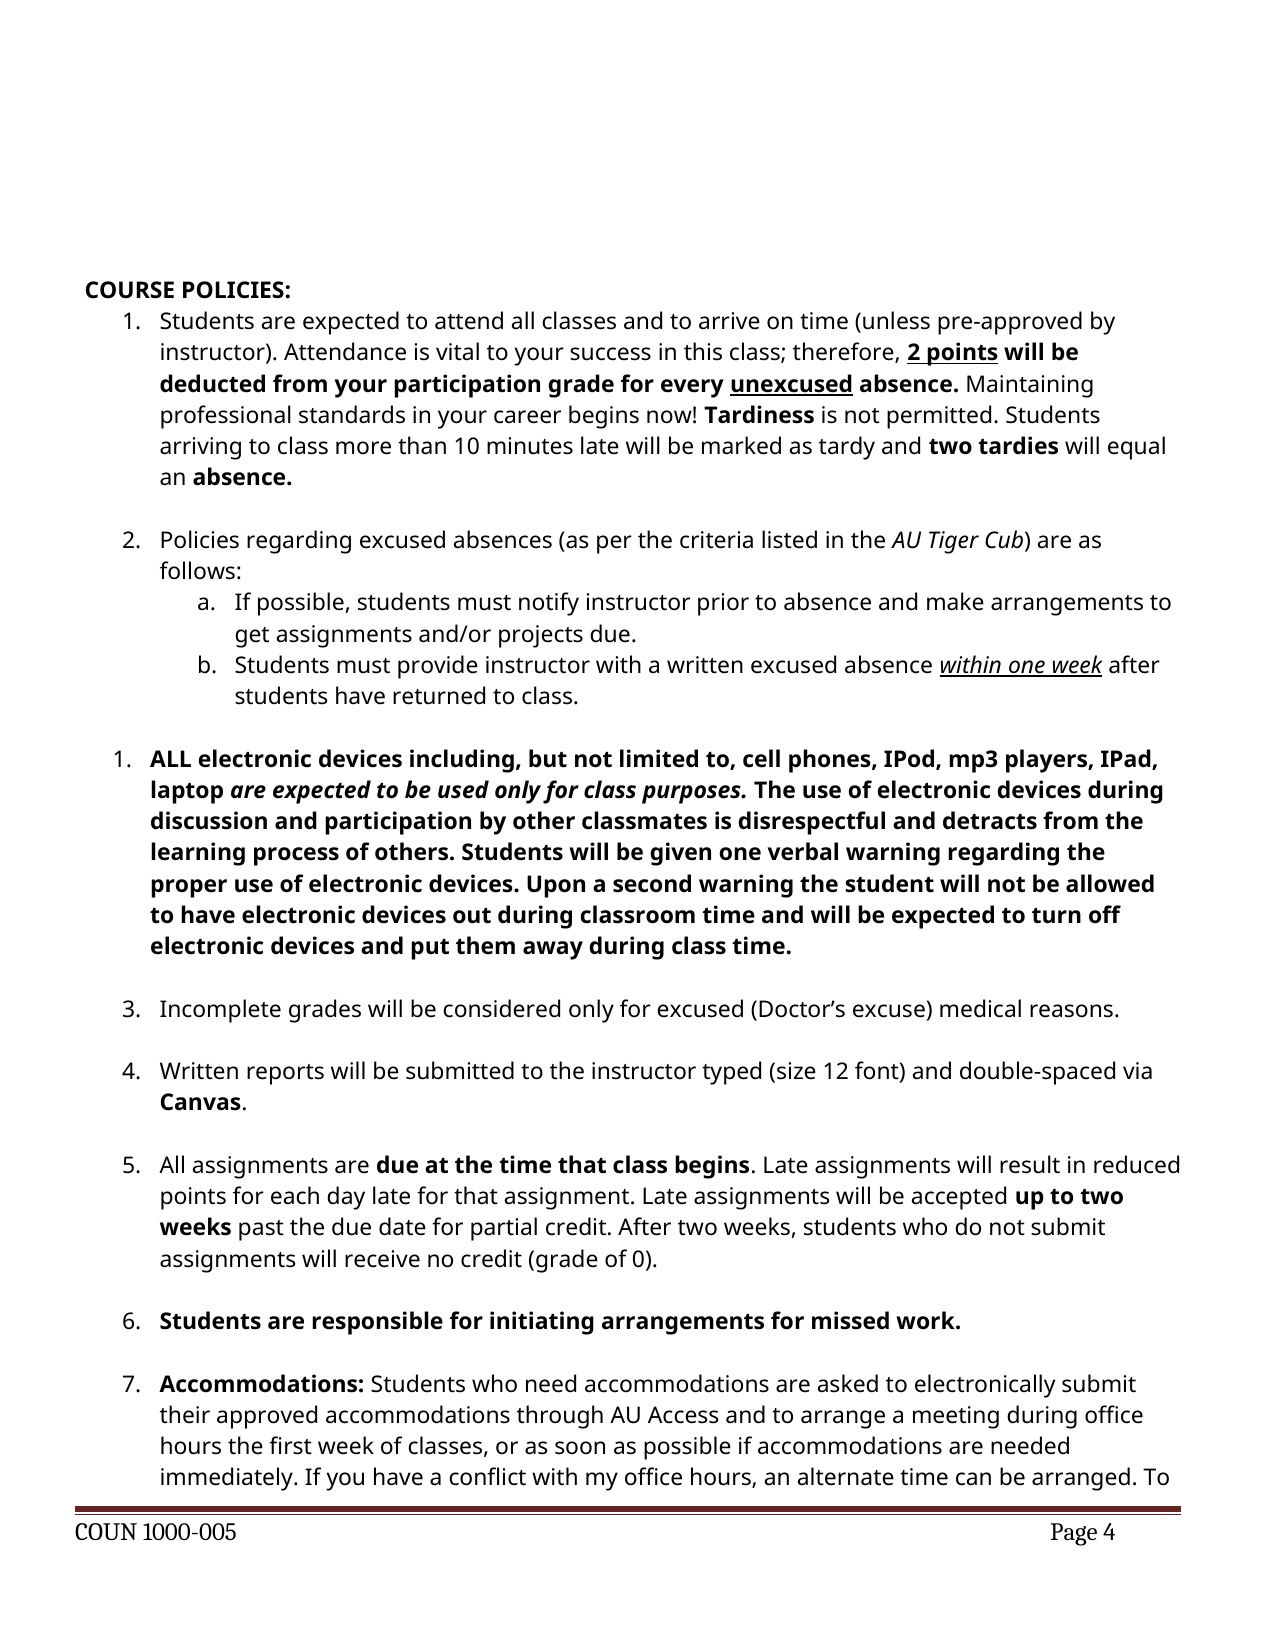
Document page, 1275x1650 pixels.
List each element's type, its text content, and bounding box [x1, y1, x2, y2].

list Policies regarding excused absences (as per the criteria listed in the AU Tiger Cub) are as follows: [122, 524, 1181, 586]
list All assignments are due at the time that class begins. Late assignments will result in reduced points for each day late for that assignment. Late assignments will be accepted up to two weeks past the due date for partial credit. After two weeks, students who do not submit assignments will receive no credit (grade of 0). [122, 1149, 1181, 1274]
list ALL electronic devices including, but not limited to, cell phones, IPod, mp3 players, IPad, laptop are expected to be used only for class purposes. The use of electronic devices during discussion and participation by other classmates is disrespectful and detracts from the learning process of others. Students will be given one verbal warning regarding the proper use of electronic devices. Upon a second warning the student will not be allowed to have electronic devices out during classroom time and will be expected to turn off electronic devices and put them away during class time. [112, 742, 1181, 961]
list Written reports will be submitted to the instructor typed (size 12 font) and double-spaced via Canvas. [122, 1055, 1181, 1117]
list Students are expected to attend all classes and to arrive on time (unless pre-approved by instructor). Attendance is vital to your success in this class; therefore, 2 points will be deducted from your participation grade for every unexcused absence. Maintaining professional standards in your career begins now! Tardiness is not permitted. Students arriving to class more than 10 minutes late will be marked as tardy and two tardies will equal an absence. [122, 305, 1181, 492]
list Incomplete grades will be considered only for excused (Doctor’s excuse) medical reasons. [122, 992, 1181, 1024]
list If possible, students must notify instructor prior to absence and make arrangements to get assignments and/or projects due. [197, 586, 1181, 649]
text COURSE POLICIES: [84, 274, 1181, 305]
list Students must provide instructor with a written excused absence within one week after students have returned to class. [197, 649, 1181, 711]
list Students are responsible for initiating arrangements for missed work. [122, 1305, 1181, 1336]
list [122, 1367, 1181, 1492]
